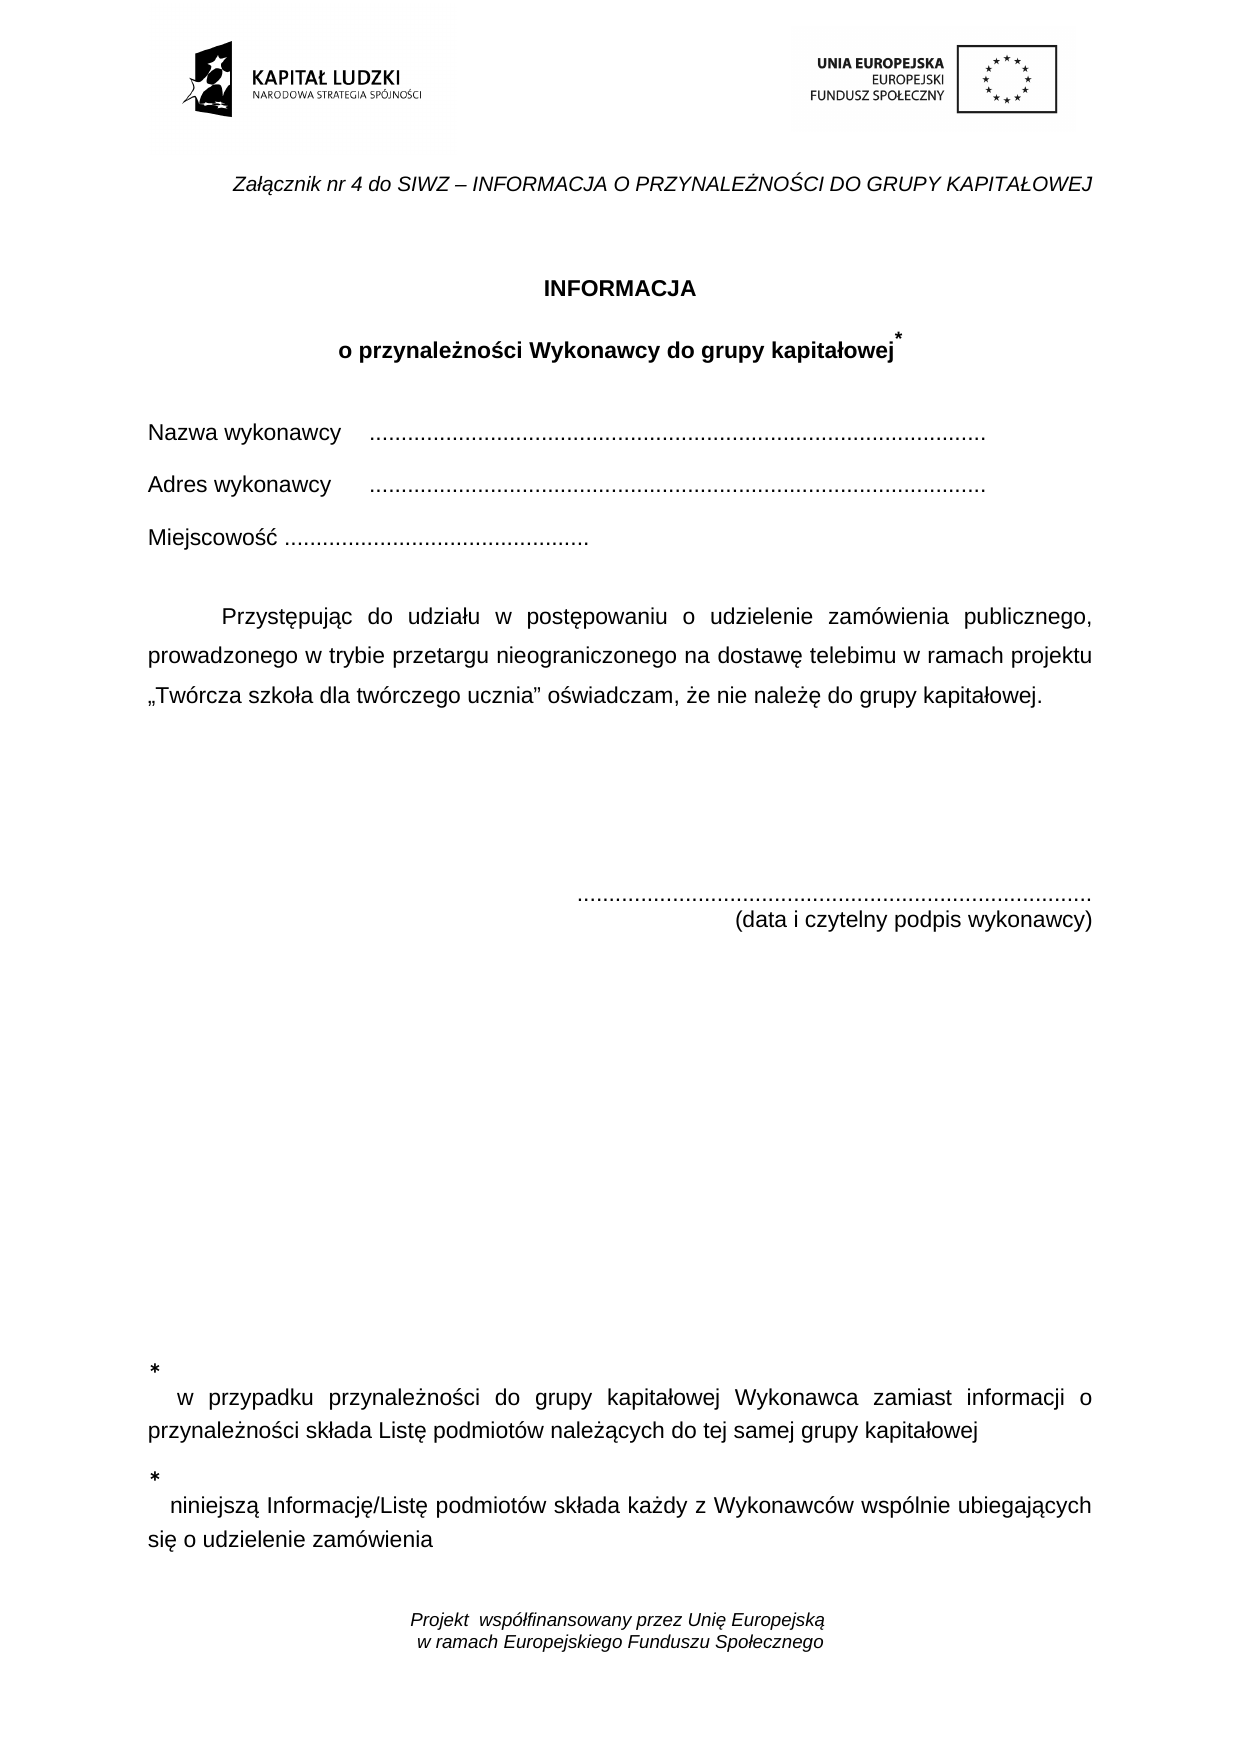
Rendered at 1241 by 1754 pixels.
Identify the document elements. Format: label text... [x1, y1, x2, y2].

text * w przypadku przynależności do grupy kapitałowej Wykonawca zamiast informacji o przynależności składa Listę podmiotów należących do tej samej grupy kapitałowej [148, 1356, 1093, 1444]
text ................................................................................. [148, 879, 1093, 906]
text Nazwa wykonawcy ................................................................................................. [148, 418, 1093, 445]
text INFORMACJA o przynależności Wykonawcy do grupy kapitałowej* [148, 274, 1093, 366]
text Miejscowość ................................................ [148, 524, 1093, 550]
picture [148, 3, 458, 155]
text * niniejszą Informację/Listę podmiotów składa każdy z Wykonawców wspólnie ubiegających się o udzielenie zamówienia [148, 1464, 1093, 1552]
picture [790, 26, 1077, 132]
text Załącznik nr 4 do SIWZ – INFORMACJA O PRZYNALEŻNOŚCI DO GRUPY KAPITAŁOWEJ [148, 172, 1093, 196]
text Przystępując do udziału w postępowaniu o udzielenie zamówienia publicznego, prowadzonego w trybie przetargu nieograniczonego na dostawę telebimu w ramach projektu „Twórcza szkoła dla twórczego ucznia” oświadczam, że nie należę do grupy kapitałowej. [148, 603, 1093, 708]
text Adres wykonawcy ................................................................................................. [148, 471, 1093, 497]
text (data i czytelny podpis wykonawcy) [148, 906, 1093, 932]
